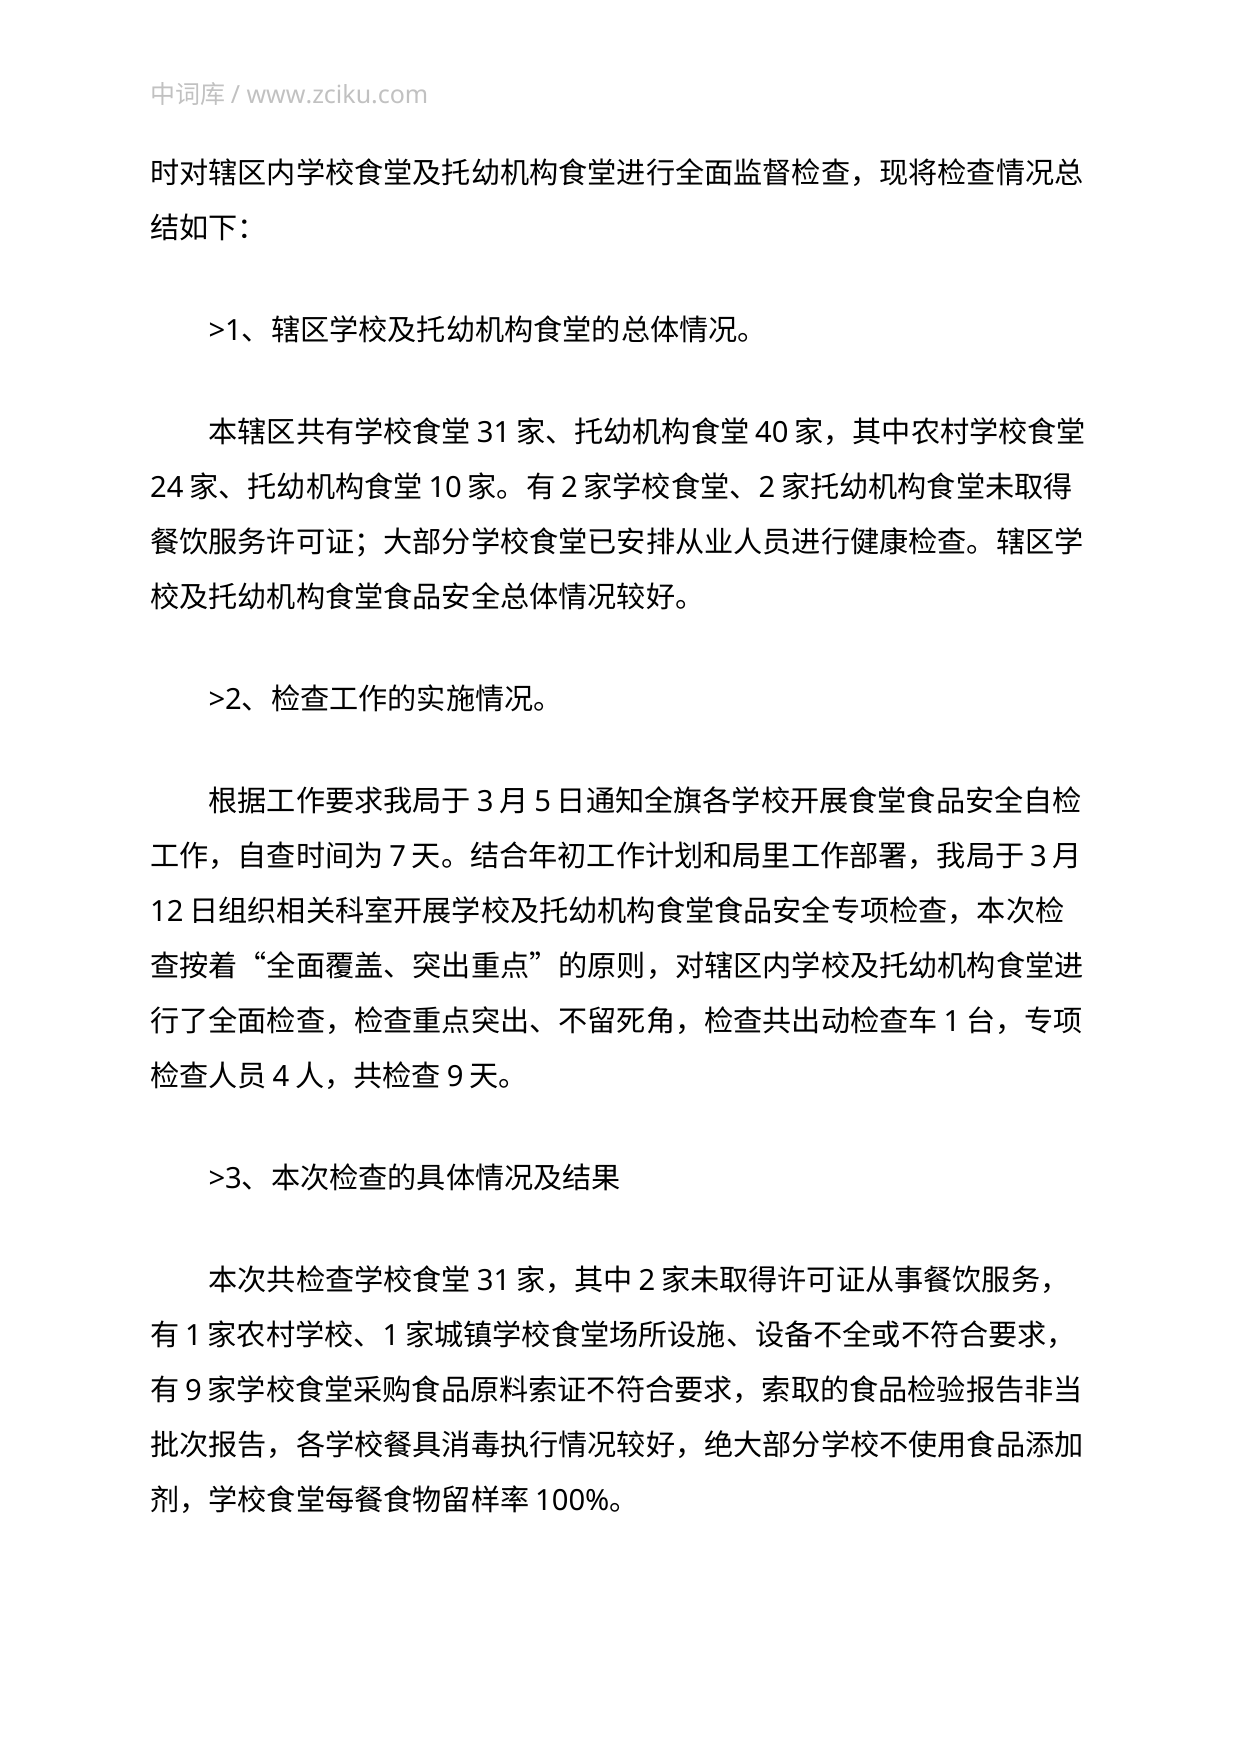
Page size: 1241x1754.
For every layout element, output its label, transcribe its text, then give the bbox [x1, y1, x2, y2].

text 本辖区共有学校食堂31家、托幼机构食堂40家，其中农村学校食堂24家、托幼机构食堂10家。有2家学校食堂、2家托幼机构食堂未取得餐饮服务许可证；大部分学校食堂已安排从业人员进行健康检查。辖区学校及托幼机构食堂食品安全总体情况较好。 [150, 409, 1090, 616]
text >3、本次检查的具体情况及结果 [150, 1154, 1090, 1197]
text 本次共检查学校食堂31家，其中2家未取得许可证从事餐饮服务，有1家农村学校、1家城镇学校食堂场所设施、设备不全或不符合要求，有9家学校食堂采购食品原料索证不符合要求，索取的食品检验报告非当批次报告，各学校餐具消毒执行情况较好，绝大部分学校不使用食品添加剂，学校食堂每餐食物留样率100%。 [150, 1256, 1090, 1518]
text >1、辖区学校及托幼机构食堂的总体情况。 [150, 307, 1090, 349]
text >2、检查工作的实施情况。 [150, 675, 1090, 718]
text 根据工作要求我局于3月5日通知全旗各学校开展食堂食品安全自检工作，自查时间为7天。结合年初工作计划和局里工作部署，我局于3月12日组织相关科室开展学校及托幼机构食堂食品安全专项检查，本次检查按着“全面覆盖、突出重点”的原则，对辖区内学校及托幼机构食堂进行了全面检查，检查重点突出、不留死角，检查共出动检查车1台，专项检查人员4人，共检查9天。 [150, 777, 1090, 1094]
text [150, 150, 1090, 247]
